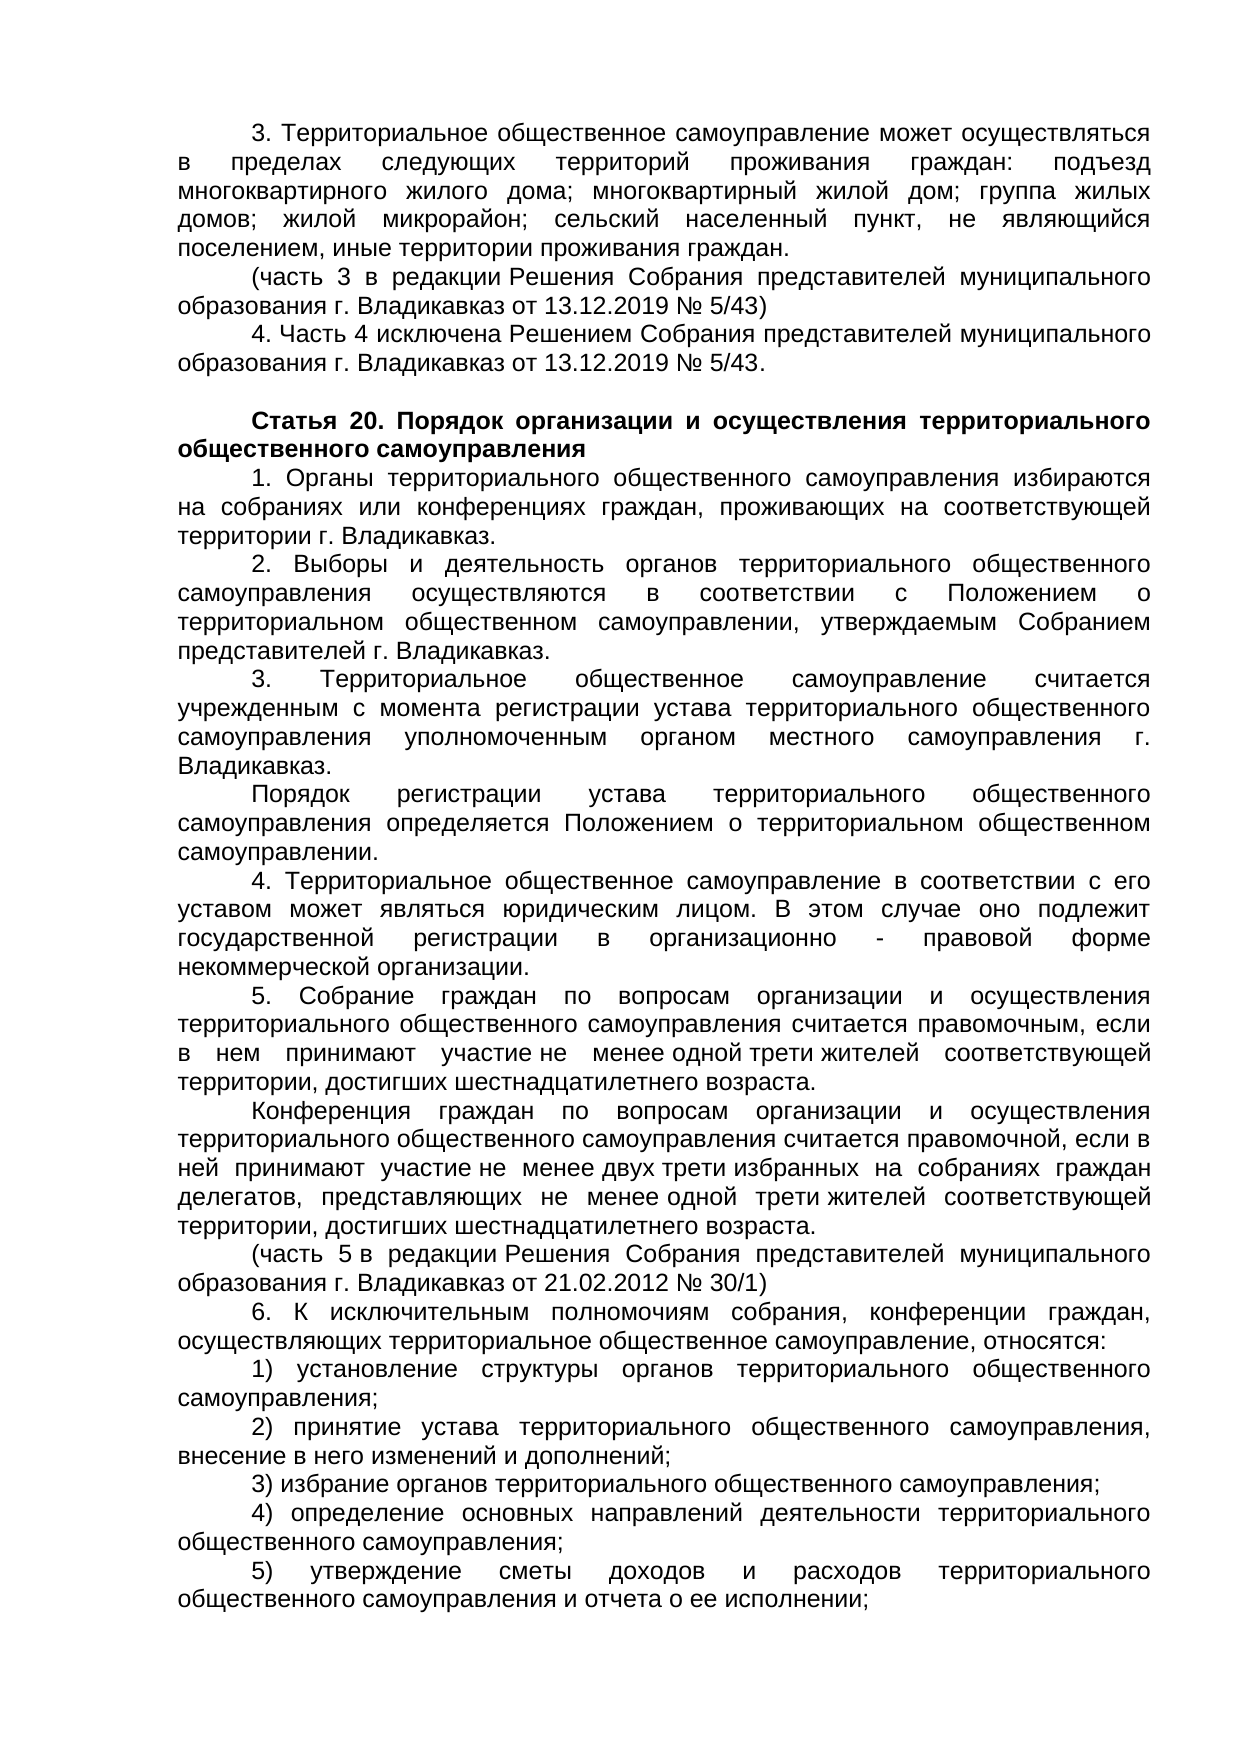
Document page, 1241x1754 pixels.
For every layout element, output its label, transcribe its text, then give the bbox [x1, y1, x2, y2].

text (часть 5 в редакции Решения Собрания представителей муниципального образования г. Владикавказ от 21.02.2012 № 30/1) [177, 1239, 1152, 1297]
text 4. Территориальное общественное самоуправление в соответствии с его уставом может являться юридическим лицом. В этом случае оно подлежит государственной регистрации в организационно - правовой форме некоммерческой организации. [177, 866, 1152, 981]
text 4) определение основных направлений деятельности территориального общественного самоуправления; [177, 1498, 1152, 1556]
text (часть 3 в редакции Решения Собрания представителей муниципального образования г. Владикавказ от 13.12.2019 № 5/43) [177, 262, 1152, 319]
text 3. Территориальное общественное самоуправление может осуществляться в пределах следующих территорий проживания граждан: подъезд многоквартирного жилого дома; многоквартирный жилой дом; группа жилых домов; жилой микрорайон; сельский населенный пункт, не являющийся поселением, иные территории проживания граждан. [177, 118, 1152, 262]
text 3. Территориальное общественное самоуправление считается учрежденным с момента регистрации устава территориального общественного самоуправления уполномоченным органом местного самоуправления г. Владикавказ. [177, 664, 1152, 779]
text 5) утверждение сметы доходов и расходов территориального общественного самоуправления и отчета о ее исполнении; [177, 1556, 1152, 1613]
text 6. К исключительным полномочиям собрания, конференции граждан, осуществляющих территориальное общественное самоуправление, относятся: [177, 1297, 1152, 1354]
text Конференция граждан по вопросам организации и осуществления территориального общественного самоуправления считается правомочной, если в ней принимают участие не менее двух трети избранных на собраниях граждан делегатов, представляющих не менее одной трети жителей соответствующей территории, достигших шестнадцатилетнего возраста. [177, 1096, 1152, 1239]
text 2. Выборы и деятельность органов территориального общественного самоуправления осуществляются в соответствии с Положением о территориальном общественном самоуправлении, утверждаемым Собранием представителей г. Владикавказ. [177, 549, 1152, 664]
text 2) принятие устава территориального общественного самоуправления, внесение в него изменений и дополнений; [177, 1412, 1152, 1469]
text 5. Собрание граждан по вопросам организации и осуществления территориального общественного самоуправления считается правомочным, если в нем принимают участие не менее одной трети жителей соответствующей территории, достигших шестнадцатилетнего возраста. [177, 981, 1152, 1096]
text 3) избрание органов территориального общественного самоуправления; [177, 1469, 1152, 1498]
text Порядок регистрации устава территориального общественного самоуправления определяется Положением о территориальном общественном самоуправлении. [177, 779, 1152, 866]
text 1. Органы территориального общественного самоуправления избираются на собраниях или конференциях граждан, проживающих на соответствующей территории г. Владикавказ. [177, 463, 1152, 549]
text 1) установление структуры органов территориального общественного самоуправления; [177, 1354, 1152, 1412]
text 4. Часть 4 исключена Решением Собрания представителей муниципального образования г. Владикавказ от 13.12.2019 № 5/43. [177, 319, 1152, 377]
text Статья 20. Порядок организации и осуществления территориального общественного самоуправления [177, 406, 1152, 463]
